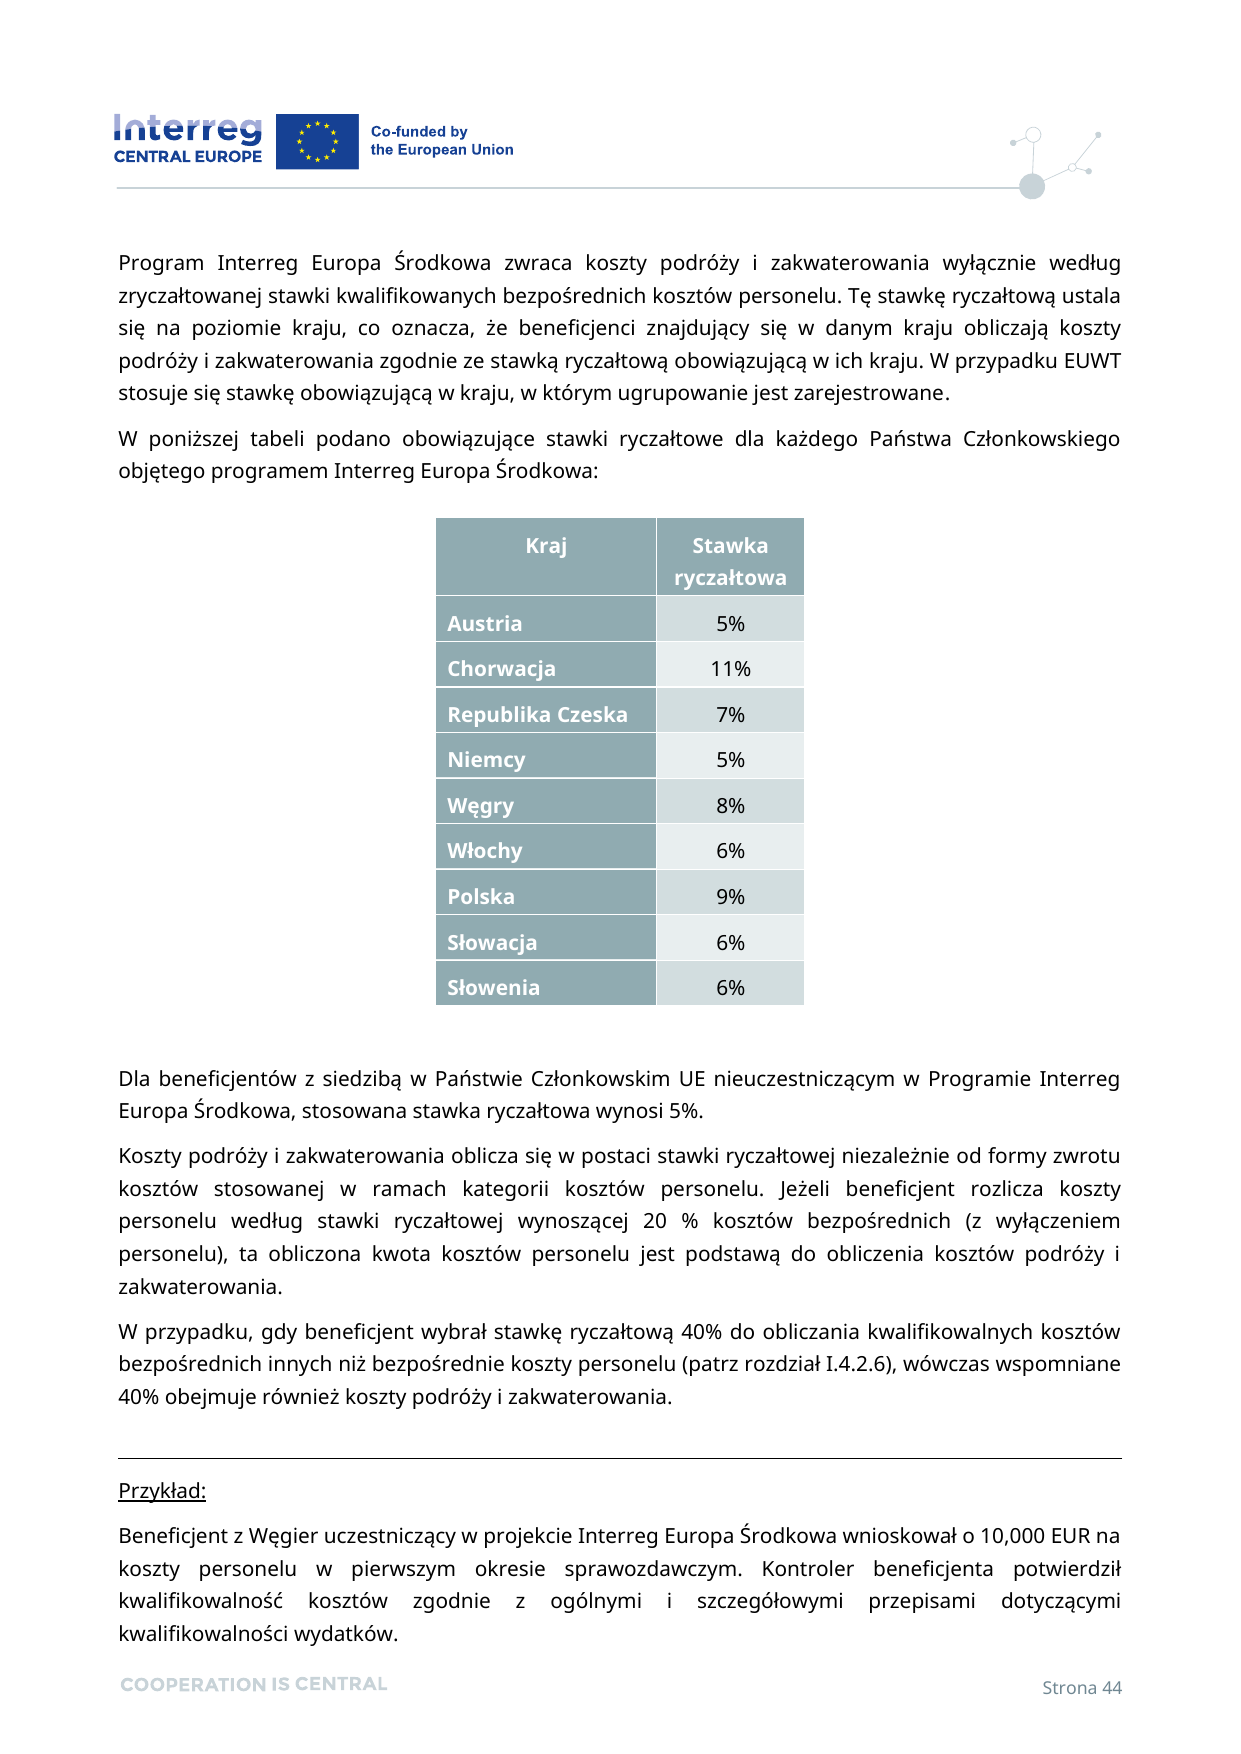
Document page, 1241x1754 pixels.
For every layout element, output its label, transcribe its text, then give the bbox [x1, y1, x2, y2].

table_cell 6% [657, 824, 804, 868]
table_cell 6% [657, 915, 804, 959]
table_cell 8% [657, 779, 804, 823]
table_cell 7% [657, 688, 804, 732]
text Dla beneficjentów z siedzibą w Państwie Członkowskim UE nieuczestniczącym w Programie Interreg Europa Środkowa, stosowana stawka ryczałtowa wynosi 5%. [118, 1064, 1122, 1125]
table_cell Polska [436, 870, 656, 914]
table_cell Słowenia [436, 961, 656, 1005]
table_cell 9% [657, 870, 804, 914]
table_cell Republika Czeska [436, 688, 656, 732]
table_cell Austria [436, 596, 656, 641]
text W przypadku, gdy beneficjent wybrał stawkę ryczałtową 40% do obliczania kwalifikowalnych kosztów bezpośrednich innych niż bezpośrednie koszty personelu (patrz rozdział I.4.2.6), wówczas wspomniane 40% obejmuje również koszty podróży i zakwaterowania. [118, 1317, 1122, 1411]
table_cell 5% [657, 596, 804, 641]
text Przykład: [118, 1476, 1122, 1504]
table_header Stawka ryczałtowa [657, 518, 804, 595]
table_cell 6% [657, 961, 804, 1005]
table_cell Słowacja [436, 915, 656, 959]
table_cell Niemcy [436, 733, 656, 777]
table_cell Włochy [436, 824, 656, 868]
table_cell 5% [657, 733, 804, 777]
text Program Interreg Europa Środkowa zwraca koszty podróży i zakwaterowania wyłącznie według zryczałtowanej stawki kwalifikowanych bezpośrednich kosztów personelu. Tę stawkę ryczałtową ustala się na poziomie kraju, co oznacza, że beneficjenci znajdujący się w danym kraju obliczają koszty podróży i zakwaterowania zgodnie ze stawką ryczałtową obowiązującą w ich kraju. W przypadku EUWT stosuje się stawkę obowiązującą w kraju, w którym ugrupowanie jest zarejestrowane. [118, 248, 1122, 407]
table_cell Chorwacja [436, 642, 656, 686]
text Beneficjent z Węgier uczestniczący w projekcie Interreg Europa Środkowa wnioskował o 10,000 EUR na koszty personelu w pierwszym okresie sprawozdawczym. Kontroler beneficjenta potwierdził kwalifikowalność kosztów zgodnie z ogólnymi i szczegółowymi przepisami dotyczącymi kwalifikowalności wydatków. [118, 1521, 1122, 1647]
table_cell 11% [657, 642, 804, 686]
table_cell Węgry [436, 779, 656, 823]
text Koszty podróży i zakwaterowania oblicza się w postaci stawki ryczałtowej niezależnie od formy zwrotu kosztów stosowanej w ramach kategorii kosztów personelu. Jeżeli beneficjent rozlicza koszty personelu według stawki ryczałtowej wynoszącej 20 % kosztów bezpośrednich (z wyłączeniem personelu), ta obliczona kwota kosztów personelu jest podstawą do obliczenia kosztów podróży i zakwaterowania. [118, 1141, 1122, 1300]
text W poniższej tabeli podano obowiązujące stawki ryczałtowe dla każdego Państwa Członkowskiego objętego programem Interreg Europa Środkowa: [118, 424, 1122, 485]
table_header Kraj [436, 518, 656, 595]
